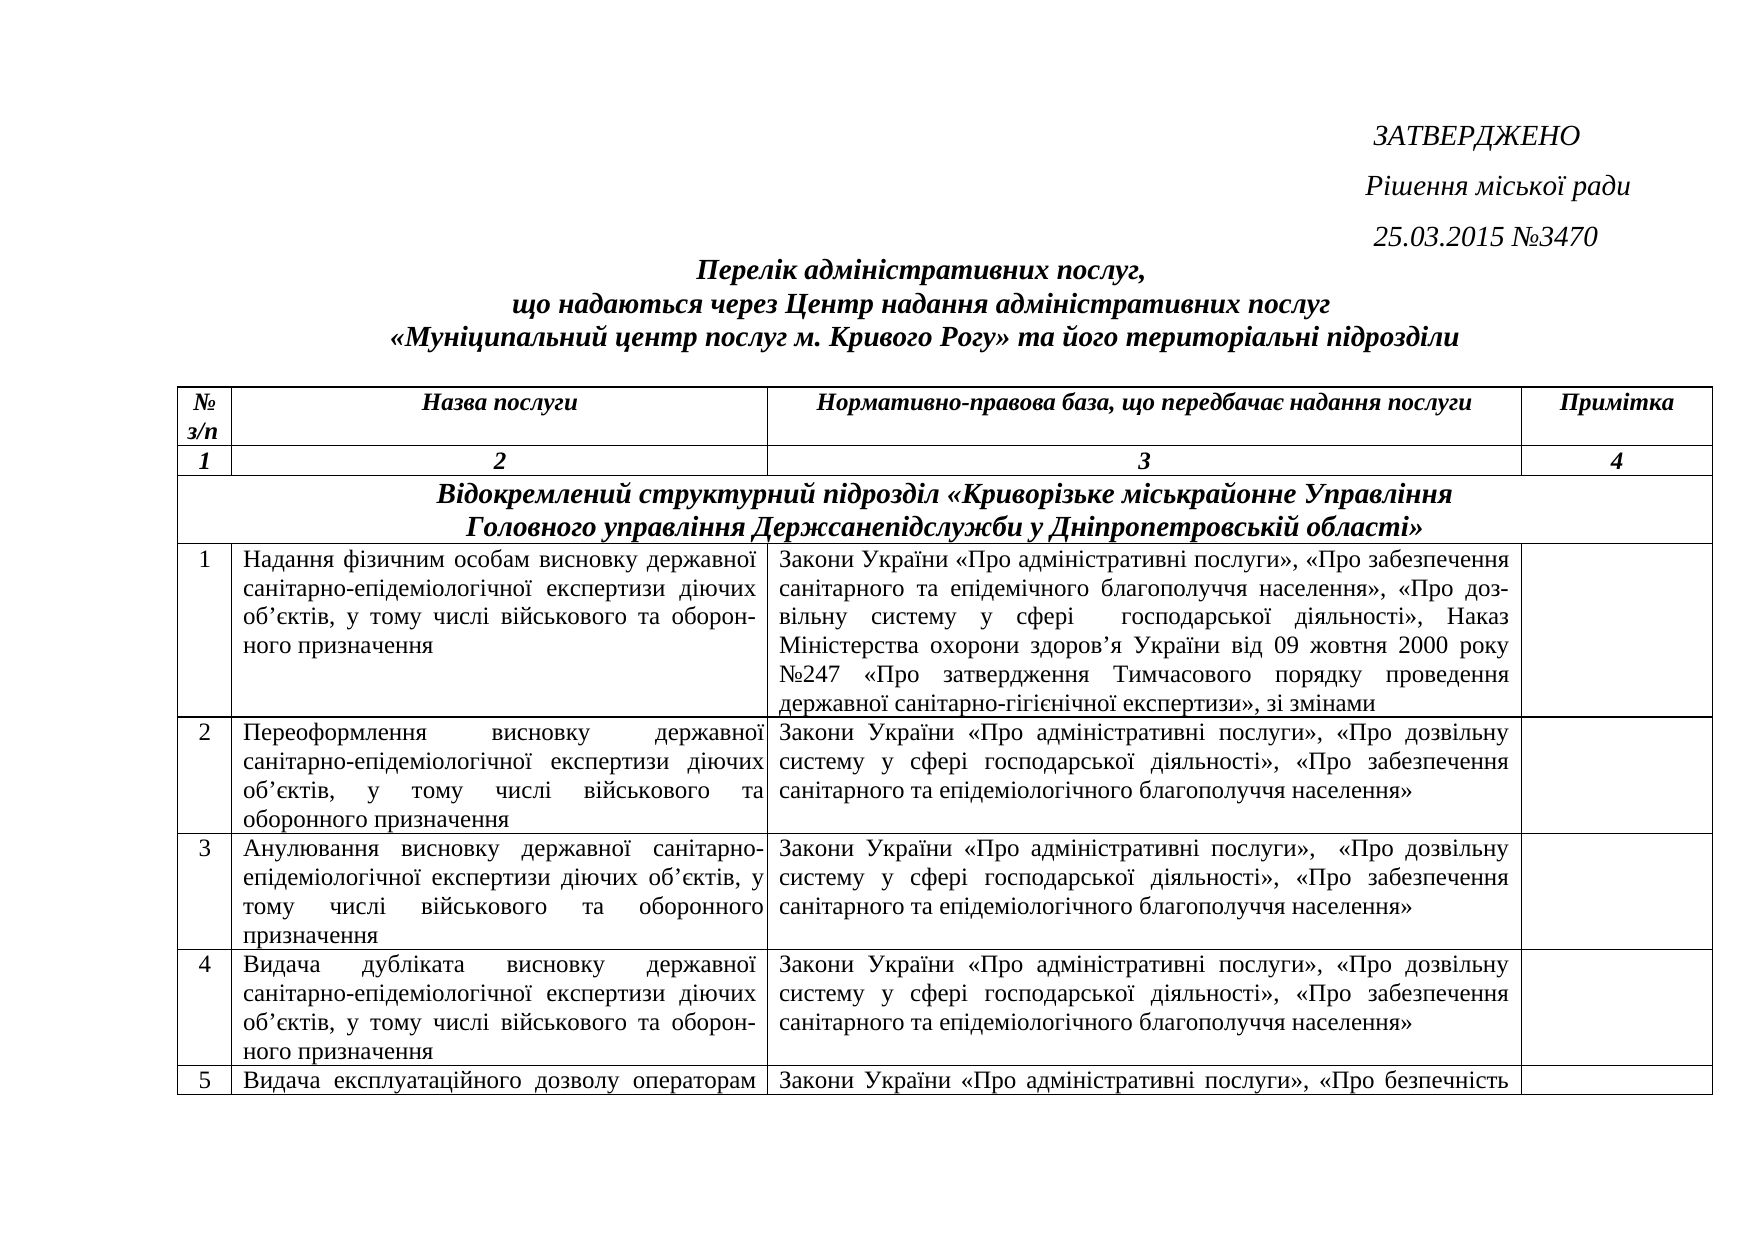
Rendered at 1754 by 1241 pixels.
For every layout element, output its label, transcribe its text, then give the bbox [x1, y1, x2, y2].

table_cell [1522, 544, 1712, 716]
table_cell 2 [178, 718, 231, 832]
table_cell [1522, 718, 1712, 832]
table_header Назва послуги [232, 388, 767, 445]
table_header Примітка [1522, 388, 1712, 445]
table_cell 4 [178, 950, 231, 1064]
table_cell 2 [232, 446, 767, 475]
text «Муніципальний центр послуг м. Кривого Рогу» та його територіальні підрозділи [177, 319, 1665, 353]
table_cell 3 [178, 834, 231, 948]
table_cell [1522, 1066, 1712, 1094]
table_cell Закони України «Про адміністративні послуги», «Про дозвільну систему у сфері господарської діяльності», «Про забезпечення санітарного та епідеміологічного благополуччя населення» [768, 950, 1521, 1064]
text Перелік адміністративних послуг, [177, 252, 1665, 286]
table_cell [1522, 834, 1712, 948]
table_cell Закони України «Про адміністративні послуги», «Про дозвільну систему у сфері господарської діяльності», «Про забезпечення санітарного та епідеміологічного благополуччя населення» [768, 834, 1521, 948]
table_cell Відокремлений структурний підрозділ «Криворізьке міськрайонне Управління Головного управління Держсанепідслужби у Дніпропетровській області» [178, 476, 1712, 543]
table_cell 1 [178, 544, 231, 716]
text 25.03.2015 №3470 [1373, 219, 1665, 252]
table_cell Надання фізичним особам висновку державної санітарно-епідеміологічної експертизи діючих об’єктів, у тому числі військового та оборон-ного призначення [232, 544, 767, 716]
text що надаються через Центр надання адміністративних послуг [177, 286, 1665, 319]
table_cell 5 [178, 1066, 231, 1094]
table_cell Закони України «Про адміністративні послуги», «Про дозвільну систему у сфері господарської діяльності», «Про забезпечення санітарного та епідеміологічного благополуччя населення» [768, 718, 1521, 832]
table_header Нормативно-правова база, що передбачає надання послуги [768, 388, 1521, 445]
table_cell 3 [768, 446, 1521, 475]
table_cell Видача дубліката висновку державної санітарно-епідеміологічної експертизи діючих об’єктів, у тому числі військового та оборон-ного призначення [232, 950, 767, 1064]
table_cell Переоформлення висновку державної санітарно-епідеміологічної експертизи діючих об’єктів, у тому числі військового та оборонного призначення [232, 718, 767, 832]
table_header № з/п [178, 388, 231, 445]
table_cell [1522, 950, 1712, 1064]
table_cell 4 [1522, 446, 1712, 475]
table_cell Анулювання висновку державної санітарно-епідеміологічної експертизи діючих об’єктів, у тому числі військового та оборонного призначення [232, 834, 767, 948]
text Рішення міської ради [1358, 168, 1665, 202]
text ЗАТВЕРДЖЕНО [1373, 118, 1665, 152]
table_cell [232, 1066, 767, 1094]
table_cell 1 [178, 446, 231, 475]
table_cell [768, 1066, 1521, 1094]
table_cell Закони України «Про адміністративні послуги», «Про забезпечення санітарного та епідемічного благополуччя населення», «Про доз-вільну систему у сфері господарської діяльності», Наказ Міністерства охорони здоров’я України від 09 жовтня 2000 року №247 «Про затвердження Тимчасового порядку проведення державної санітарно-гігієнічної експертизи», зі змінами [768, 544, 1521, 716]
